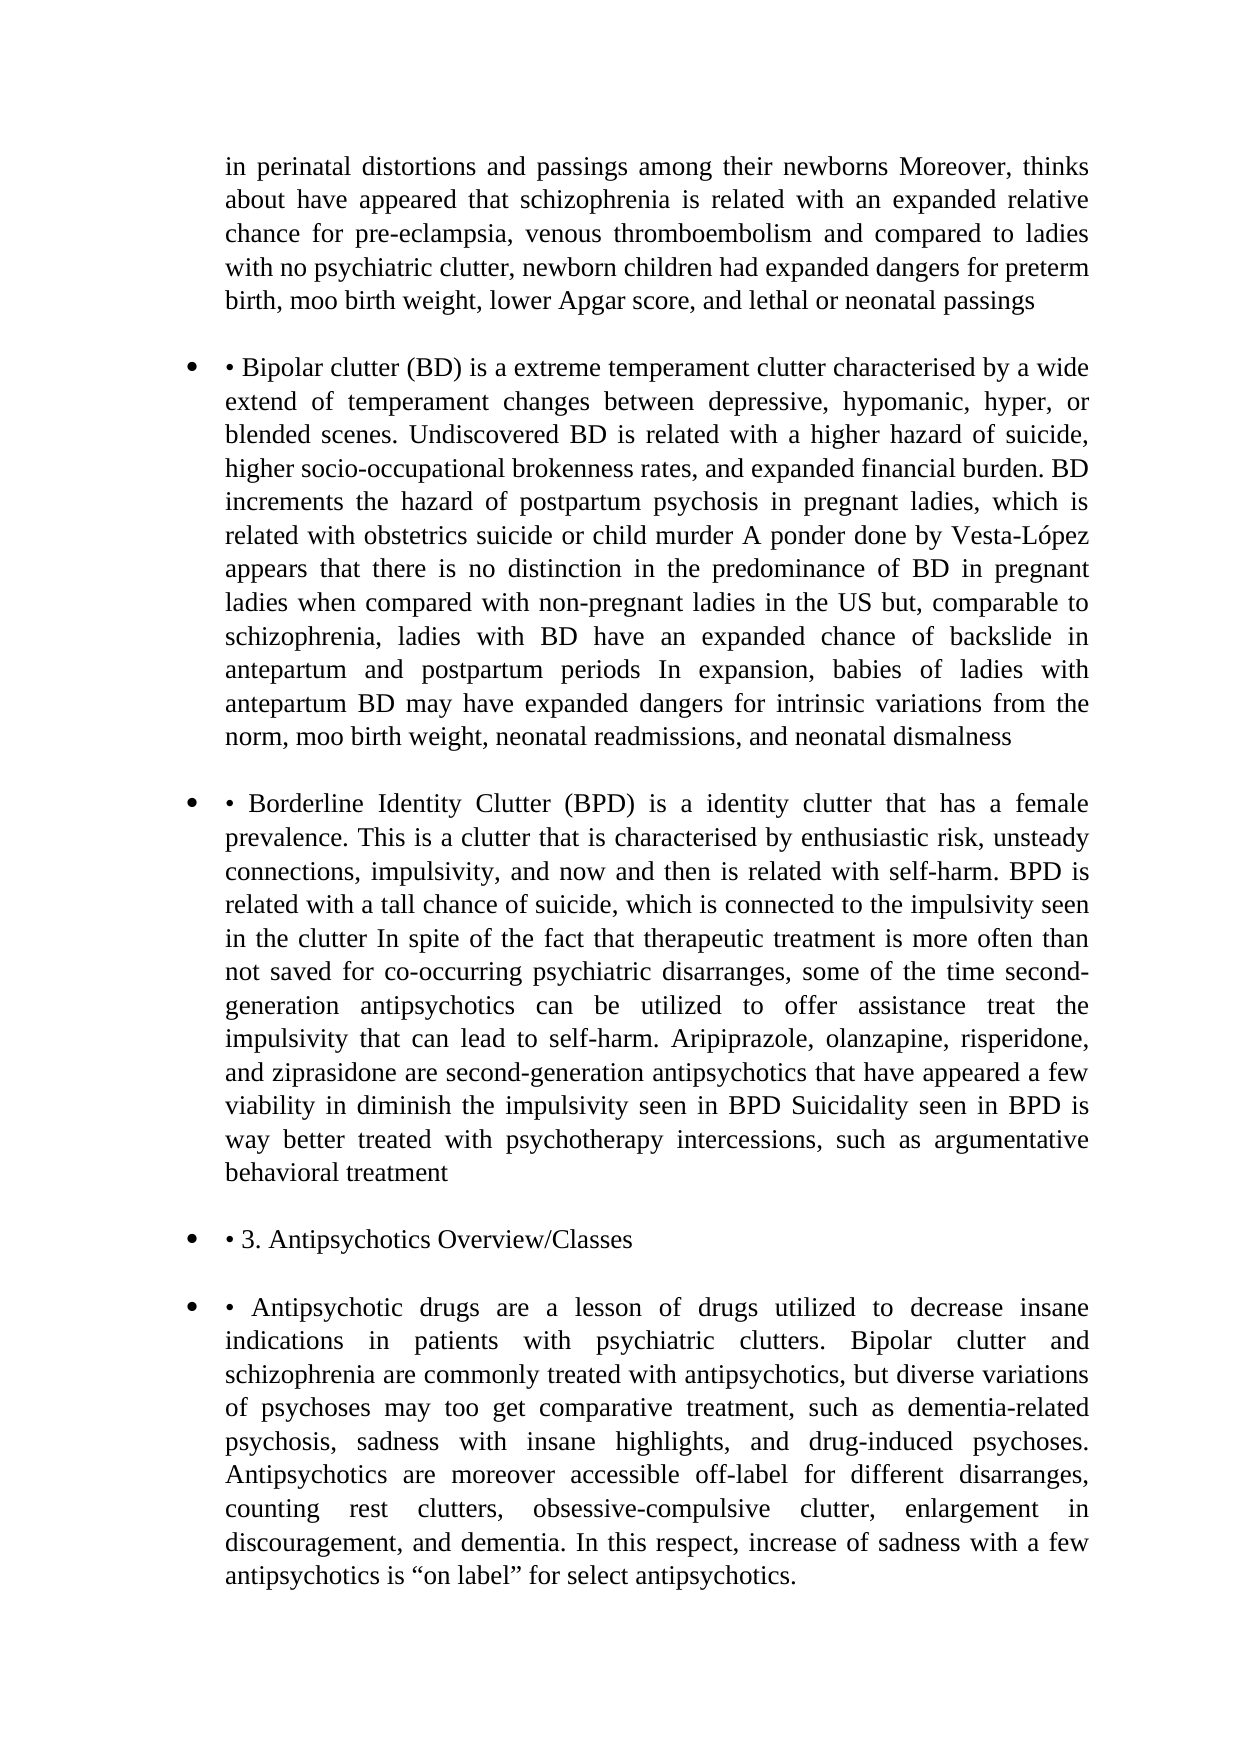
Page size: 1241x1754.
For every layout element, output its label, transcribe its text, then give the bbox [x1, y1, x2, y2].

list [187, 150, 1090, 315]
list • Borderline Identity Clutter (BPD) is a identity clutter that has a female prevalence. This is a clutter that is characterised by enthusiastic risk, unsteady connections, impulsivity, and now and then is related with self-harm. BPD is related with a tall chance of suicide, which is connected to the impulsivity seen in the clutter In spite of the fact that therapeutic treatment is more often than not saved for co-occurring psychiatric disarranges, some of the time second-generation antipsychotics can be utilized to offer assistance treat the impulsivity that can lead to self-harm. Aripiprazole, olanzapine, risperidone, and ziprasidone are second-generation antipsychotics that have appeared a few viability in diminish the impulsivity seen in BPD Suicidality seen in BPD is way better treated with psychotherapy intercessions, such as argumentative behavioral treatment [187, 787, 1090, 1188]
list • 3. Antipsychotics Overview/Classes [187, 1223, 1090, 1255]
list • Bipolar clutter (BD) is a extreme temperament clutter characterised by a wide extend of temperament changes between depressive, hypomanic, hyper, or blended scenes. Undiscovered BD is related with a higher hazard of suicide, higher socio-occupational brokenness rates, and expanded financial burden. BD increments the hazard of postpartum psychosis in pregnant ladies, which is related with obstetrics suicide or child murder A ponder done by Vesta-López appears that there is no distinction in the predominance of BD in pregnant ladies when compared with non-pregnant ladies in the US but, comparable to schizophrenia, ladies with BD have an expanded chance of backslide in antepartum and postpartum periods In expansion, babies of ladies with antepartum BD may have expanded dangers for intrinsic variations from the norm, moo birth weight, neonatal readmissions, and neonatal dismalness [187, 351, 1090, 751]
list • Antipsychotic drugs are a lesson of drugs utilized to decrease insane indications in patients with psychiatric clutters. Bipolar clutter and schizophrenia are commonly treated with antipsychotics, but diverse variations of psychoses may too get comparative treatment, such as dementia-related psychosis, sadness with insane highlights, and drug-induced psychoses. Antipsychotics are moreover accessible off-label for different disarranges, counting rest clutters, obsessive-compulsive clutter, enlargement in discouragement, and dementia. In this respect, increase of sadness with a few antipsychotics is “on label” for select antipsychotics. [187, 1291, 1090, 1590]
